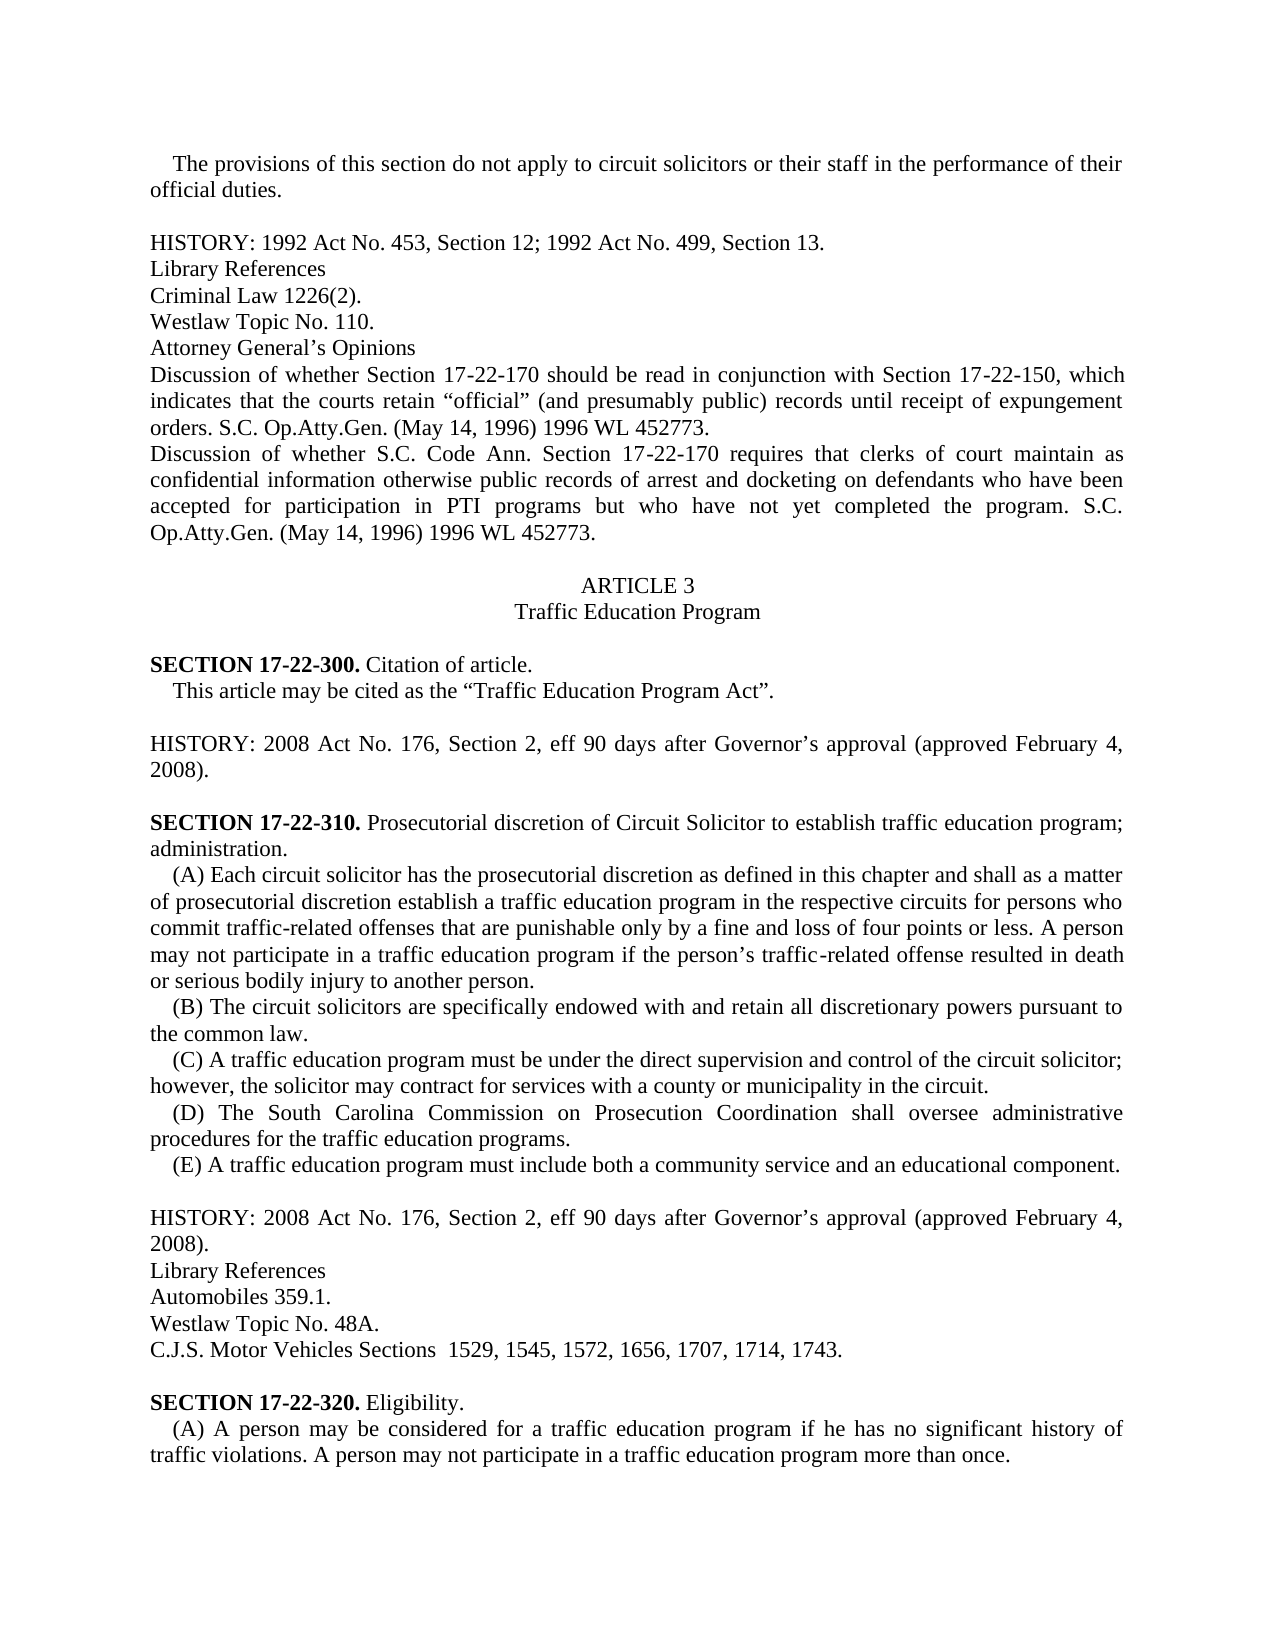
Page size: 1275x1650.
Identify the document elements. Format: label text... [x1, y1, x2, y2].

text Criminal Law 1226(2). [150, 282, 1125, 308]
text Westlaw Topic No. 110. [150, 308, 1125, 334]
text SECTION 17-22-300. Citation of article. [150, 651, 1125, 677]
text (E) A traffic education program must include both a community service and an educational component. [150, 1151, 1125, 1178]
text Traffic Education Program [150, 598, 1125, 624]
text Discussion of whether Section 17-22-170 should be read in conjunction with Section 17-22-150, which indicates that the courts retain “official” (and presumably public) records until receipt of expungement orders. S.C. Op.Atty.Gen. (May 14, 1996) 1996 WL 452773. [150, 361, 1125, 440]
text Attorney General’s Opinions [150, 334, 1125, 361]
text (A) Each circuit solicitor has the prosecutorial discretion as defined in this chapter and shall as a matter of prosecutorial discretion establish a traffic education program in the respective circuits for persons who commit traffic-related offenses that are punishable only by a fine and loss of four points or less. A person may not participate in a traffic education program if the person’s traffic-related offense resulted in death or serious bodily injury to another person. [150, 862, 1125, 993]
text (C) A traffic education program must be under the direct supervision and control of the circuit solicitor; however, the solicitor may contract for services with a county or municipality in the circuit. [150, 1046, 1125, 1099]
text HISTORY: 2008 Act No. 176, Section 2, eff 90 days after Governor’s approval (approved February 4, 2008). [150, 730, 1125, 782]
text C.J.S. Motor Vehicles Sections 1529, 1545, 1572, 1656, 1707, 1714, 1743. [150, 1336, 1125, 1362]
text Westlaw Topic No. 48A. [150, 1309, 1125, 1336]
text (A) A person may be considered for a traffic education program if he has no significant history of traffic violations. A person may not participate in a traffic education program more than once. [150, 1415, 1125, 1468]
text This article may be cited as the “Traffic Education Program Act”. [150, 677, 1125, 703]
text HISTORY: 1992 Act No. 453, Section 12; 1992 Act No. 499, Section 13. [150, 229, 1125, 255]
text HISTORY: 2008 Act No. 176, Section 2, eff 90 days after Governor’s approval (approved February 4, 2008). [150, 1204, 1125, 1257]
text Automobiles 359.1. [150, 1283, 1125, 1309]
text The provisions of this section do not apply to circuit solicitors or their staff in the performance of their official duties. [150, 150, 1125, 203]
text (D) The South Carolina Commission on Prosecution Coordination shall oversee administrative procedures for the traffic education programs. [150, 1099, 1125, 1151]
text Library References [150, 1257, 1125, 1283]
text Library References [150, 255, 1125, 282]
text (B) The circuit solicitors are specifically endowed with and retain all discretionary powers pursuant to the common law. [150, 993, 1125, 1046]
text Discussion of whether S.C. Code Ann. Section 17-22-170 requires that clerks of court maintain as confidential information otherwise public records of arrest and docketing on defendants who have been accepted for participation in PTI programs but who have not yet completed the program. S.C. Op.Atty.Gen. (May 14, 1996) 1996 WL 452773. [150, 440, 1125, 545]
text ARTICLE 3 [150, 572, 1125, 598]
text SECTION 17-22-320. Eligibility. [150, 1389, 1125, 1415]
text SECTION 17-22-310. Prosecutorial discretion of Circuit Solicitor to establish traffic education program; administration. [150, 809, 1125, 862]
